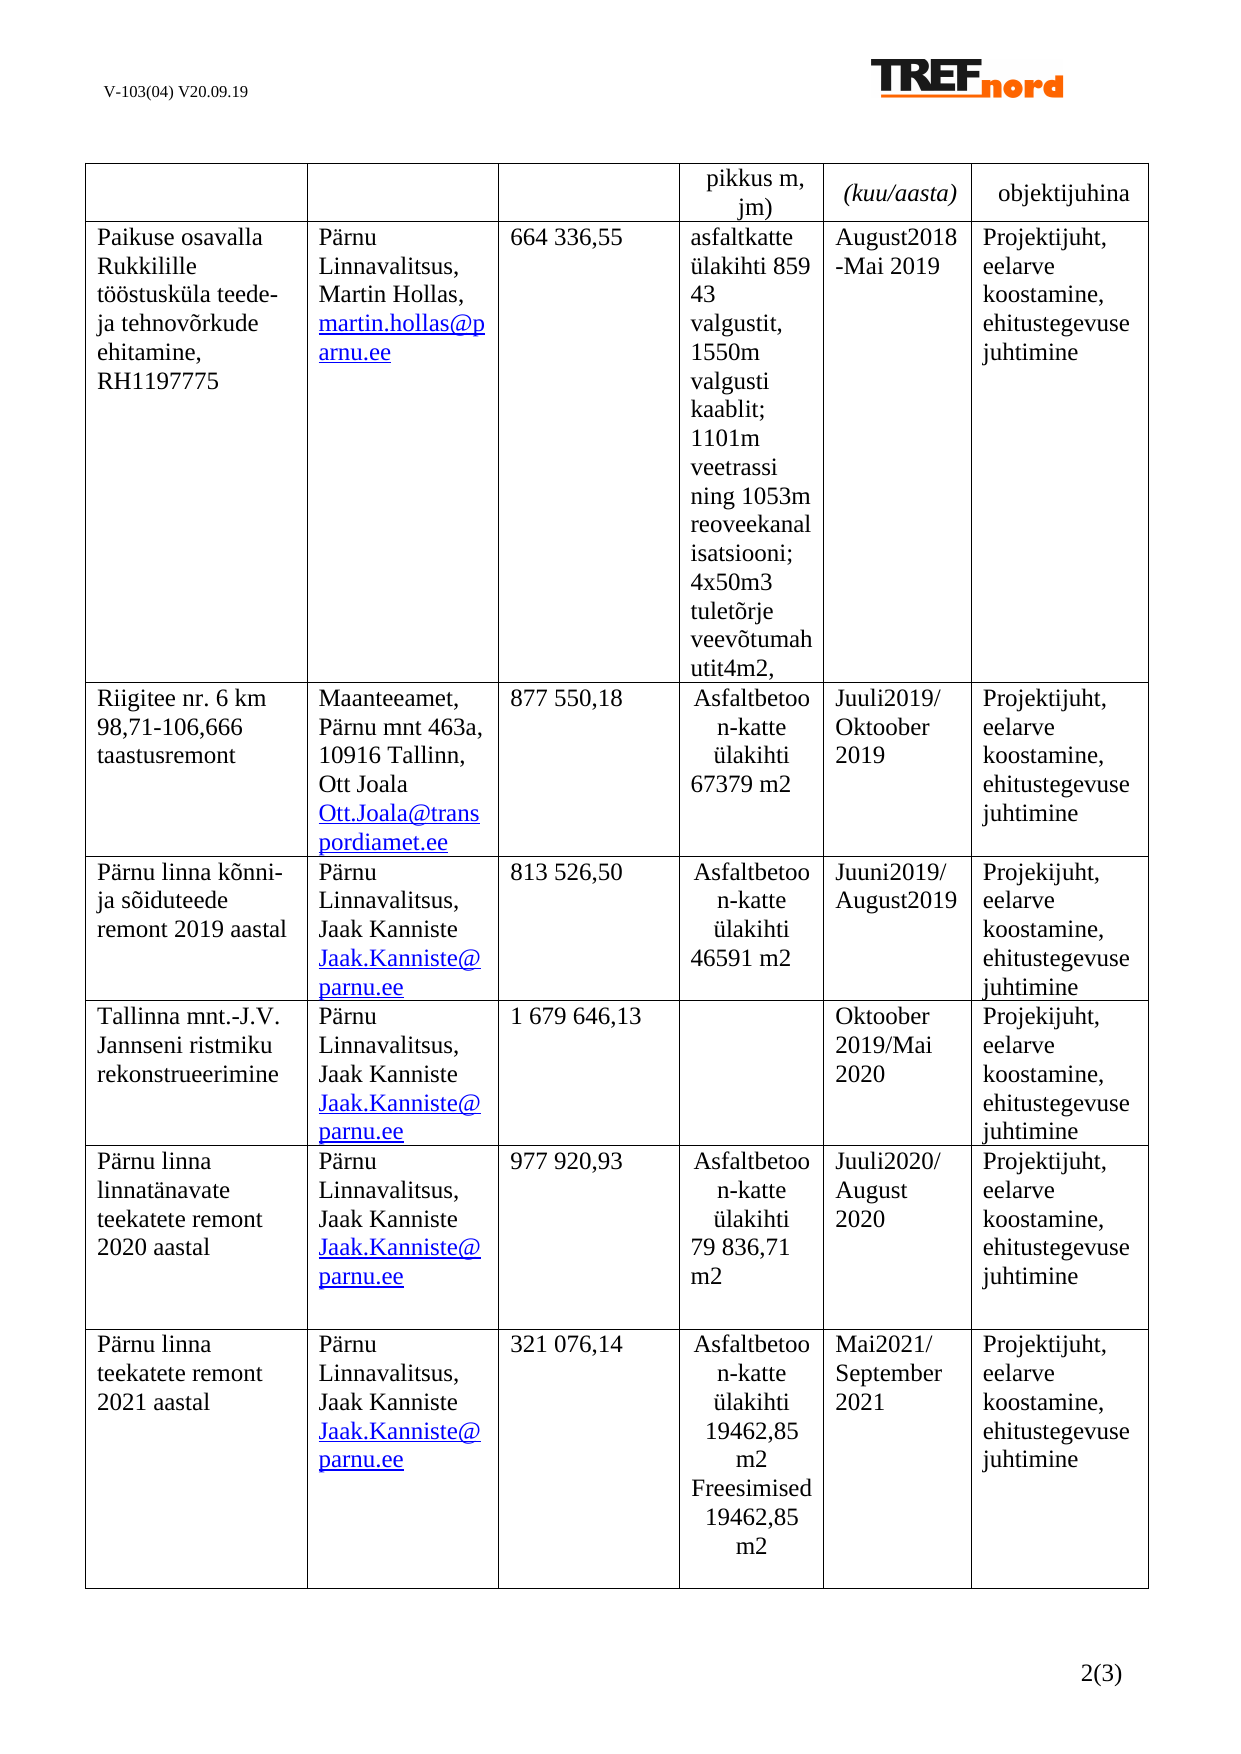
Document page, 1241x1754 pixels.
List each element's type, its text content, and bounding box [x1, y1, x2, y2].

table_cell Asfaltbetoon-katte ülakihti 67379 m2 [680, 683, 823, 856]
picture [871, 59, 1064, 98]
table_cell Juuli2020/ August 2020 [824, 1146, 971, 1328]
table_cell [972, 1330, 1148, 1588]
table_cell [680, 1001, 823, 1145]
table_cell 664 336,55 [499, 222, 679, 682]
table_cell Pärnu Linnavalitsus, Jaak Kanniste Jaak.Kanniste@parnu.ee [308, 1001, 498, 1145]
table_cell Asfaltbetoon-katte ülakihti 19462,85 m2 Freesimised 19462,85 m2 [680, 1330, 823, 1588]
table_cell 1 679 646,13 [499, 1001, 679, 1145]
table_cell Pärnu linna linnatänavate teekatete remont 2020 aastal [86, 1146, 307, 1328]
table_cell Projekijuht, eelarve koostamine, ehitustegevuse juhtimine [972, 857, 1148, 1000]
table_cell Projektijuht, eelarve koostamine, ehitustegevuse juhtimine [972, 1146, 1148, 1328]
table_cell 813 526,50 [499, 857, 679, 1000]
table_cell Maanteeamet, Pärnu mnt 463a, 10916 Tallinn, Ott Joala Ott.Joala@transpordiamet.ee [308, 683, 498, 856]
table_cell August2018-Mai 2019 [824, 222, 971, 682]
table_cell Mai2021/September 2021 [824, 1330, 971, 1588]
table_cell Projekijuht, eelarve koostamine, ehitustegevuse juhtimine [972, 1001, 1148, 1145]
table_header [972, 164, 1148, 221]
table_cell 321 076,14 [499, 1330, 679, 1588]
table_cell Asfaltbetoon-katte ülakihti 79 836,71 m2 [680, 1146, 823, 1328]
table_cell Pärnu linna teekatete remont 2021 aastal [86, 1330, 307, 1588]
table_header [680, 164, 823, 221]
table_cell Tallinna mnt.-J.V. Jannseni ristmiku rekonstrueerimine [86, 1001, 307, 1145]
table_cell Pärnu Linnavalitsus, Jaak Kanniste Jaak.Kanniste@parnu.ee [308, 1146, 498, 1328]
table_cell Projektijuht, eelarve koostamine, ehitustegevuse juhtimine [972, 222, 1148, 682]
table_cell Asfaltbetoon-katte ülakihti 46591 m2 [680, 857, 823, 1000]
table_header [86, 164, 307, 221]
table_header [499, 164, 679, 221]
table_cell Projektijuht, eelarve koostamine, ehitustegevuse juhtimine [972, 683, 1148, 856]
table_cell 977 920,93 [499, 1146, 679, 1328]
table_cell Pärnu Linnavalitsus, Jaak Kanniste Jaak.Kanniste@parnu.ee [308, 857, 498, 1000]
table_cell Oktoober 2019/Mai 2020 [824, 1001, 971, 1145]
table_cell Riigitee nr. 6 km 98,71-106,666 taastusremont [86, 683, 307, 856]
table_cell Pärnu Linnavalitsus, Jaak Kanniste Jaak.Kanniste@parnu.ee [308, 1330, 498, 1588]
table_cell asfaltkatte ülakihti 859 43 valgustit, 1550m valgusti kaablit; 1101m veetrassi ning 1053m reoveekanalisatsiooni; 4x50m3 tuletõrje veevõtumahutit4m2, [680, 222, 823, 682]
table_cell Juuli2019/ Oktoober 2019 [824, 683, 971, 856]
table_cell Pärnu Linnavalitsus, Martin Hollas, martin.hollas@parnu.ee [308, 222, 498, 682]
table_cell Pärnu linna kõnni- ja sõiduteede remont 2019 aastal [86, 857, 307, 1000]
table_cell Juuni2019/August2019 [824, 857, 971, 1000]
table_cell Paikuse osavalla Rukkilille tööstusküla teede- ja tehnovõrkude ehitamine, RH1197775 [86, 222, 307, 682]
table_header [308, 164, 498, 221]
table_cell 877 550,18 [499, 683, 679, 856]
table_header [824, 164, 971, 221]
